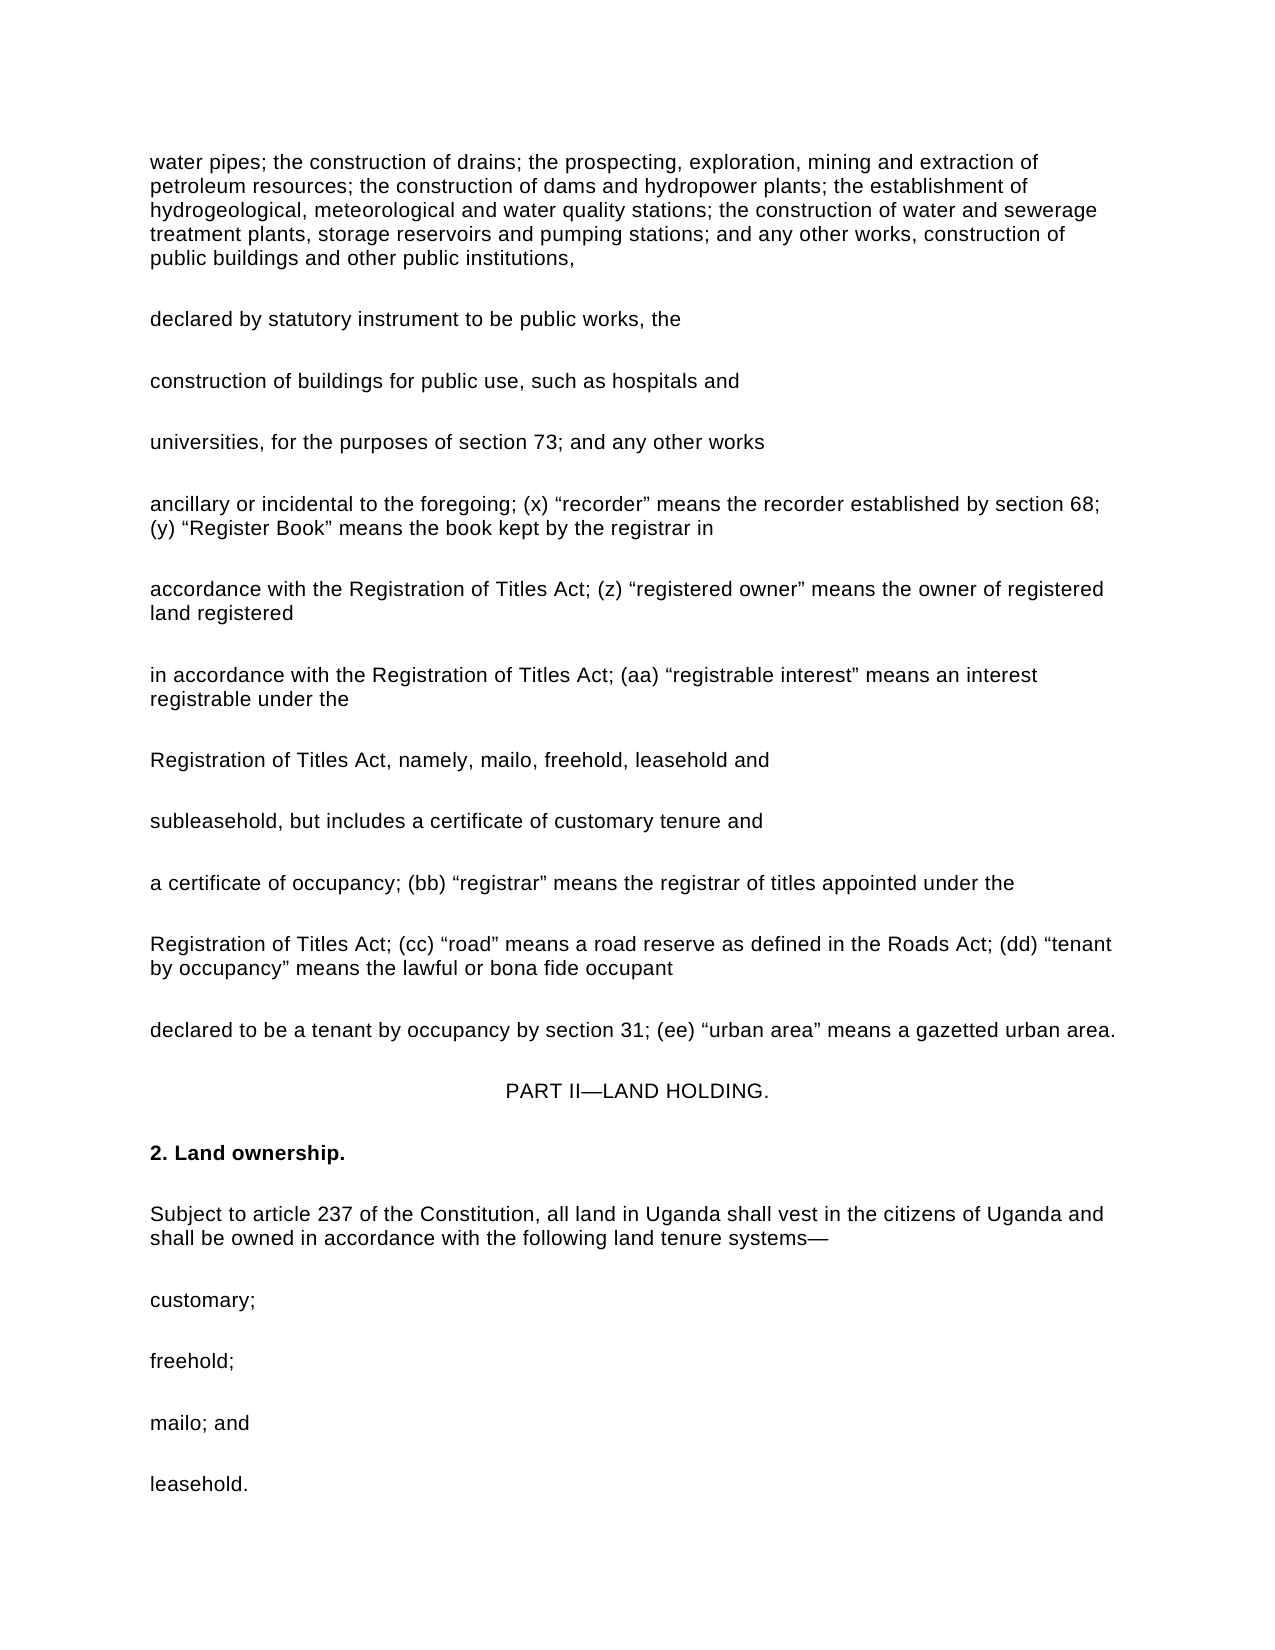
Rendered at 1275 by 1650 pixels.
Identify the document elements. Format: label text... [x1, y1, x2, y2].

text Subject to article 237 of the Constitution, all land in Uganda shall vest in the citizens of Uganda and shall be owned in accordance with the following land tenure systems— [150, 1202, 1125, 1250]
text subleasehold, but includes a certificate of customary tenure and [150, 809, 1125, 833]
text universities, for the purposes of section 73; and any other works [150, 430, 1125, 454]
text 2. Land ownership. [150, 1141, 1125, 1164]
text declared to be a tenant by occupancy by section 31; (ee) “urban area” means a gazetted urban area. [150, 1018, 1125, 1042]
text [150, 150, 1125, 270]
text accordance with the Registration of Titles Act; (z) “registered owner” means the owner of registered land registered [150, 577, 1125, 625]
text Registration of Titles Act; (cc) “road” means a road reserve as defined in the Roads Act; (dd) “tenant by occupancy” means the lawful or bona fide occupant [150, 932, 1125, 980]
text freehold; [150, 1349, 1125, 1373]
text construction of buildings for public use, such as hospitals and [150, 369, 1125, 393]
text leasehold. [150, 1472, 1125, 1496]
text ancillary or incidental to the foregoing; (x) “recorder” means the recorder established by section 68; (y) “Register Book” means the book kept by the registrar in [150, 492, 1125, 539]
text customary; [150, 1287, 1125, 1311]
text a certificate of occupancy; (bb) “registrar” means the registrar of titles appointed under the [150, 871, 1125, 895]
text mailo; and [150, 1410, 1125, 1434]
text declared by statutory instrument to be public works, the [150, 307, 1125, 331]
text in accordance with the Registration of Titles Act; (aa) “registrable interest” means an interest registrable under the [150, 662, 1125, 710]
text Registration of Titles Act, namely, mailo, freehold, leasehold and [150, 748, 1125, 772]
text PART II—LAND HOLDING. [150, 1079, 1125, 1103]
